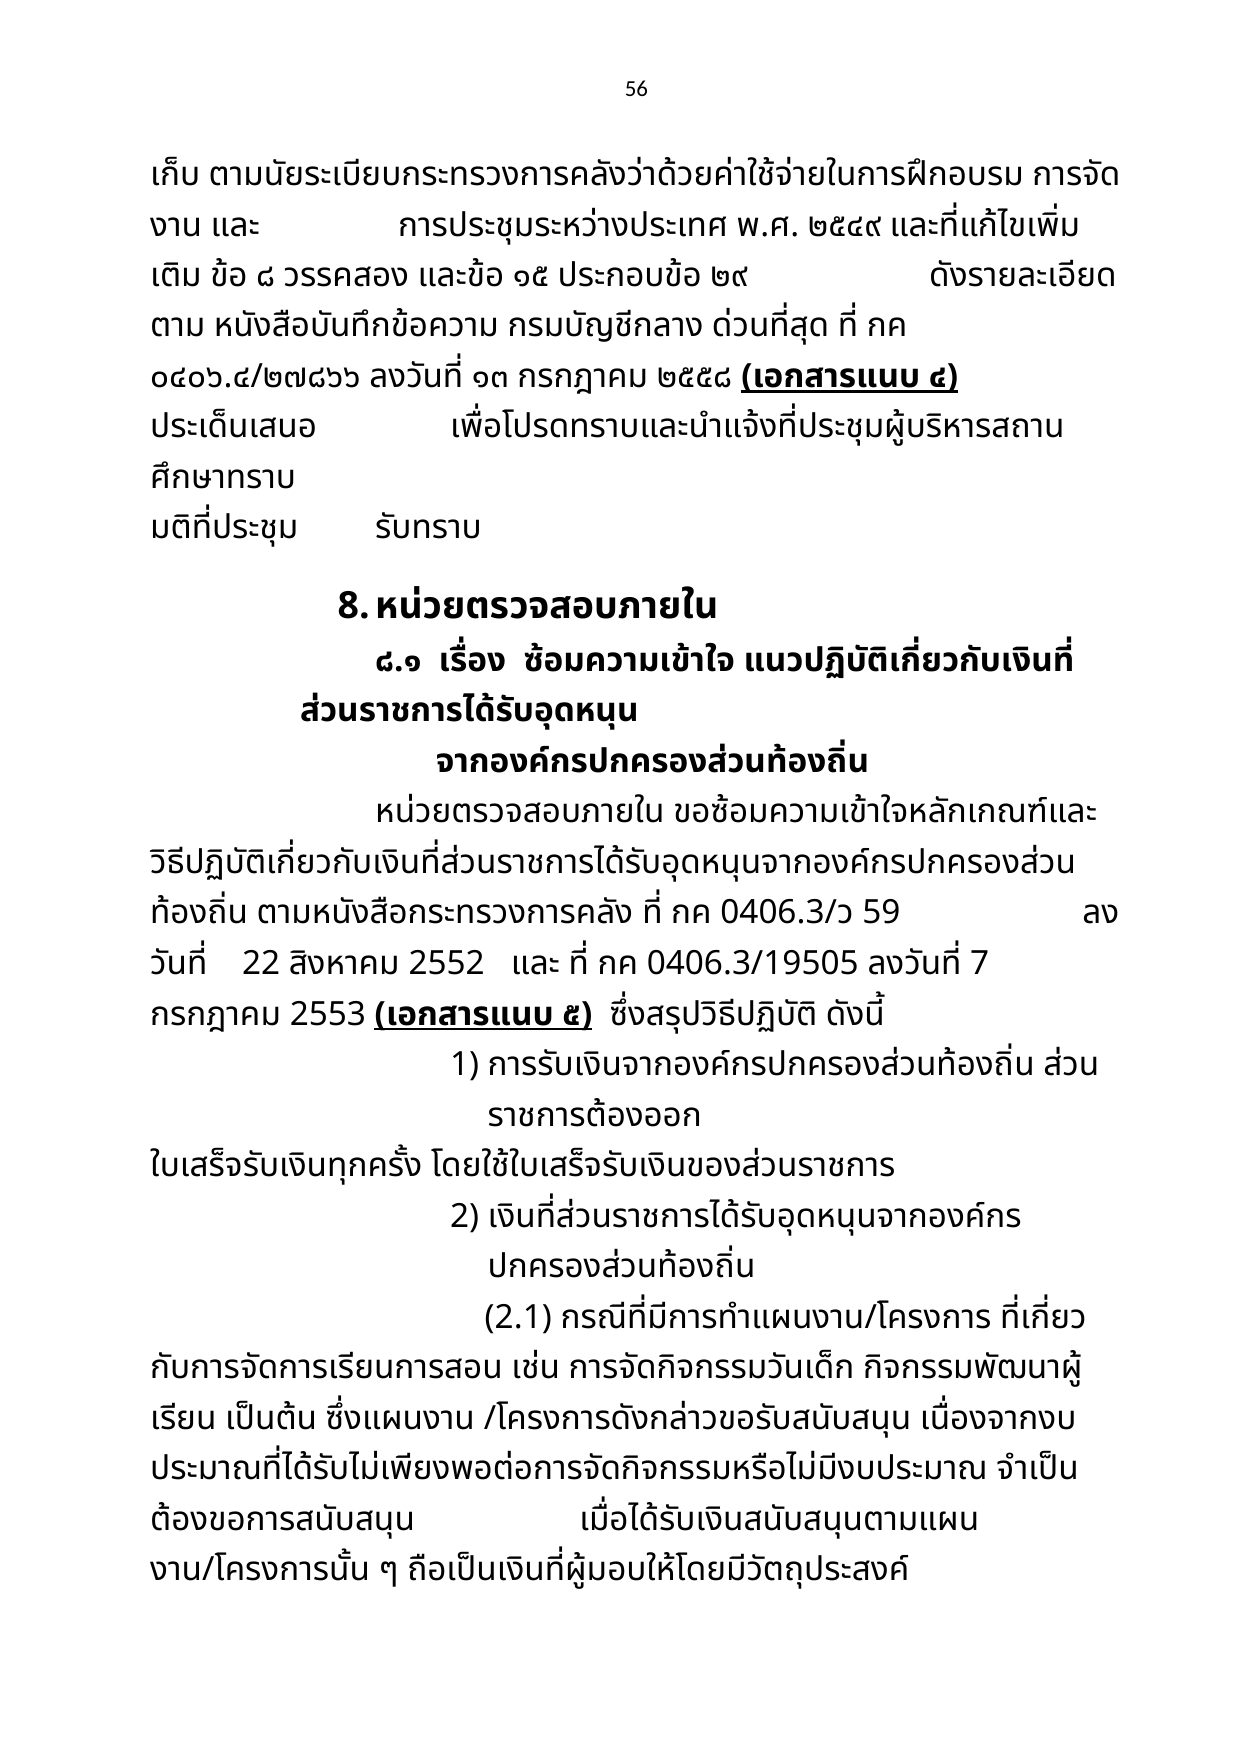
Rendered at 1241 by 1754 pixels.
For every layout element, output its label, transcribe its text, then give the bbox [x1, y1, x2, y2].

text จากองค์กรปกครองส่วนท้องถิ่น [300, 737, 1122, 787]
list หน่วยตรวจสอบภายใน [337, 579, 1122, 636]
text (2.1) กรณีที่มีการทำแผนงาน/โครงการ ที่เกี่ยวกับการจัดการเรียนการสอน เช่น การจัดกิจกรรมวันเด็ก กิจกรรมพัฒนาผู้เรียน เป็นต้น ซึ่งแผนงาน /โครงการดังกล่าวขอรับสนับสนุน เนื่องจากงบประมาณที่ได้รับไม่เพียงพอต่อการจัดกิจกรรมหรือไม่มีงบประมาณ จำเป็นต้องขอการสนับสนุน เมื่อได้รับเงินสนับสนุนตามแผนงาน/โครงการนั้น ๆ ถือเป็นเงินที่ผู้มอบให้โดยมีวัตถุประสงค์ [150, 1292, 1122, 1596]
list การรับเงินจากองค์กรปกครองส่วนท้องถิ่น ส่วนราชการต้องออก [450, 1040, 1122, 1141]
text ประเด็นเสนอ เพื่อโปรดทราบและนำแจ้งที่ประชุมผู้บริหารสถานศึกษาทราบ [150, 402, 1122, 503]
text มติที่ประชุม รับทราบ [150, 503, 1122, 554]
list เงินที่ส่วนราชการได้รับอุดหนุนจากองค์กรปกครองส่วนท้องถิ่น [450, 1191, 1122, 1292]
text ใบเสร็จรับเงินทุกครั้ง โดยใช้ใบเสร็จรับเงินของส่วนราชการ [150, 1141, 1122, 1191]
text ๘.๑ เรื่อง ซ้อมความเข้าใจ แนวปฏิบัติเกี่ยวกับเงินที่ส่วนราชการได้รับอุดหนุน [300, 636, 1122, 737]
text หน่วยตรวจสอบภายใน ขอซ้อมความเข้าใจหลักเกณฑ์และวิธีปฏิบัติเกี่ยวกับเงินที่ส่วนราชการได้รับอุดหนุนจากองค์กรปกครองส่วนท้องถิ่น ตามหนังสือกระทรวงการคลัง ที่ กค 0406.3/ว 59 ลงวันที่ 22 สิงหาคม 2552 และ ที่ กค 0406.3/19505 ลงวันที่ 7 กรกฎาคม 2553 (เอกสารแนบ ๕) ซึ่งสรุปวิธีปฏิบัติ ดังนี้ [150, 787, 1122, 1040]
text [150, 150, 1122, 402]
